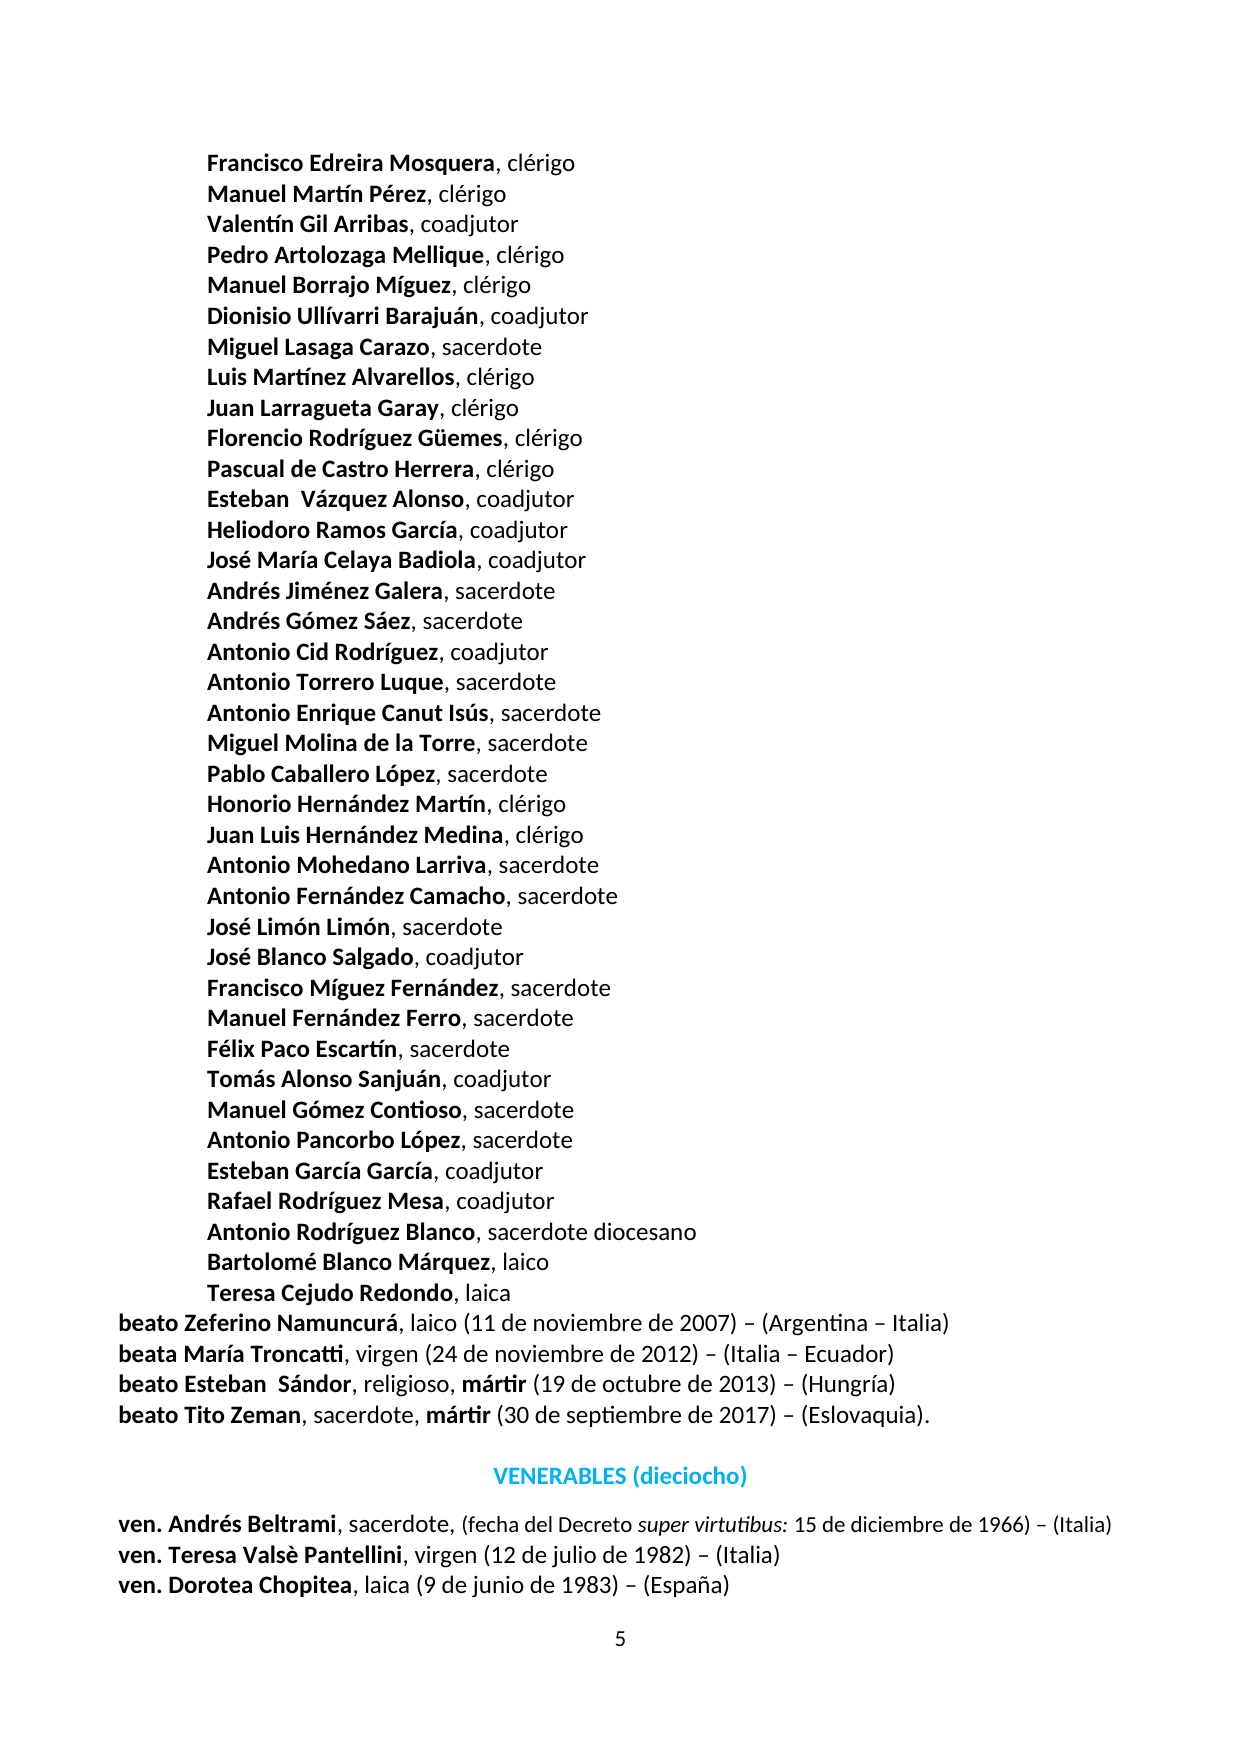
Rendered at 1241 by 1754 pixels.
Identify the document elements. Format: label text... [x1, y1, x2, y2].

text José María Celaya Badiola, coadjutor [207, 544, 1122, 575]
text Andrés Gómez Sáez, sacerdote [207, 605, 1122, 636]
text Antonio Mohedano Larriva, sacerdote [207, 849, 1122, 880]
text Antonio Fernández Camacho, sacerdote [207, 880, 1122, 911]
text Miguel Molina de la Torre, sacerdote [207, 727, 1122, 758]
text Francisco Míguez Fernández, sacerdote [207, 972, 1122, 1002]
text Florencio Rodríguez Güemes, clérigo [207, 422, 1122, 453]
text Tomás Alonso Sanjuán, coadjutor [207, 1063, 1122, 1094]
text Honorio Hernández Martín, clérigo [207, 788, 1122, 819]
text VENERABLES (dieciocho) [118, 1460, 1122, 1491]
text ven. Teresa Valsè Pantellini, virgen (12 de julio de 1982) – (Italia) [118, 1539, 1122, 1569]
text José Blanco Salgado, coadjutor [207, 941, 1122, 972]
text beato Zeferino Namuncurá, laico (11 de noviembre de 2007) – (Argentina – Italia) [118, 1307, 1122, 1338]
text Valentín Gil Arribas, coadjutor [207, 209, 1122, 239]
text beata María Troncatti, virgen (24 de noviembre de 2012) – (Italia – Ecuador) [118, 1338, 1122, 1368]
text Rafael Rodríguez Mesa, coadjutor [207, 1185, 1122, 1216]
text beato Esteban Sándor, religioso, mártir (19 de octubre de 2013) – (Hungría) [118, 1368, 1122, 1399]
text Manuel Gómez Contioso, sacerdote [207, 1094, 1122, 1124]
text Andrés Jiménez Galera, sacerdote [207, 575, 1122, 605]
text Manuel Borrajo Míguez, clérigo [207, 270, 1122, 300]
text beato Tito Zeman, sacerdote, mártir (30 de septiembre de 2017) – (Eslovaquia). [118, 1399, 1122, 1429]
text Pascual de Castro Herrera, clérigo [207, 453, 1122, 483]
text Miguel Lasaga Carazo, sacerdote [207, 331, 1122, 361]
text Pedro Artolozaga Mellique, clérigo [207, 239, 1122, 270]
text ven. Dorotea Chopitea, laica (9 de junio de 1983) – (España) [118, 1569, 1122, 1600]
text Antonio Enrique Canut Isús, sacerdote [207, 697, 1122, 727]
text Manuel Martín Pérez, clérigo [207, 178, 1122, 209]
text Juan Luis Hernández Medina, clérigo [207, 819, 1122, 849]
text Antonio Rodríguez Blanco, sacerdote diocesano [207, 1216, 1122, 1246]
text Antonio Pancorbo López, sacerdote [207, 1124, 1122, 1155]
text Bartolomé Blanco Márquez, laico [207, 1246, 1122, 1277]
text Pablo Caballero López, sacerdote [207, 758, 1122, 788]
text Esteban García García, coadjutor [207, 1155, 1122, 1185]
text Antonio Cid Rodríguez, coadjutor [207, 636, 1122, 666]
text Heliodoro Ramos García, coadjutor [207, 514, 1122, 544]
text Dionisio Ullívarri Barajuán, coadjutor [207, 300, 1122, 331]
text Juan Larragueta Garay, clérigo [207, 392, 1122, 422]
text Esteban Vázquez Alonso, coadjutor [207, 483, 1122, 514]
text Antonio Torrero Luque, sacerdote [207, 666, 1122, 697]
text Luis Martínez Alvarellos, clérigo [207, 361, 1122, 392]
text Manuel Fernández Ferro, sacerdote [207, 1002, 1122, 1033]
text Félix Paco Escartín, sacerdote [207, 1033, 1122, 1063]
text ven. Andrés Beltrami, sacerdote, (fecha del Decreto super virtutibus: 15 de diciembre de 1966) – (Italia) [118, 1508, 1122, 1539]
text Teresa Cejudo Redondo, laica [207, 1277, 1122, 1307]
text Francisco Edreira Mosquera, clérigo [207, 148, 1122, 178]
text José Limón Limón, sacerdote [207, 911, 1122, 941]
